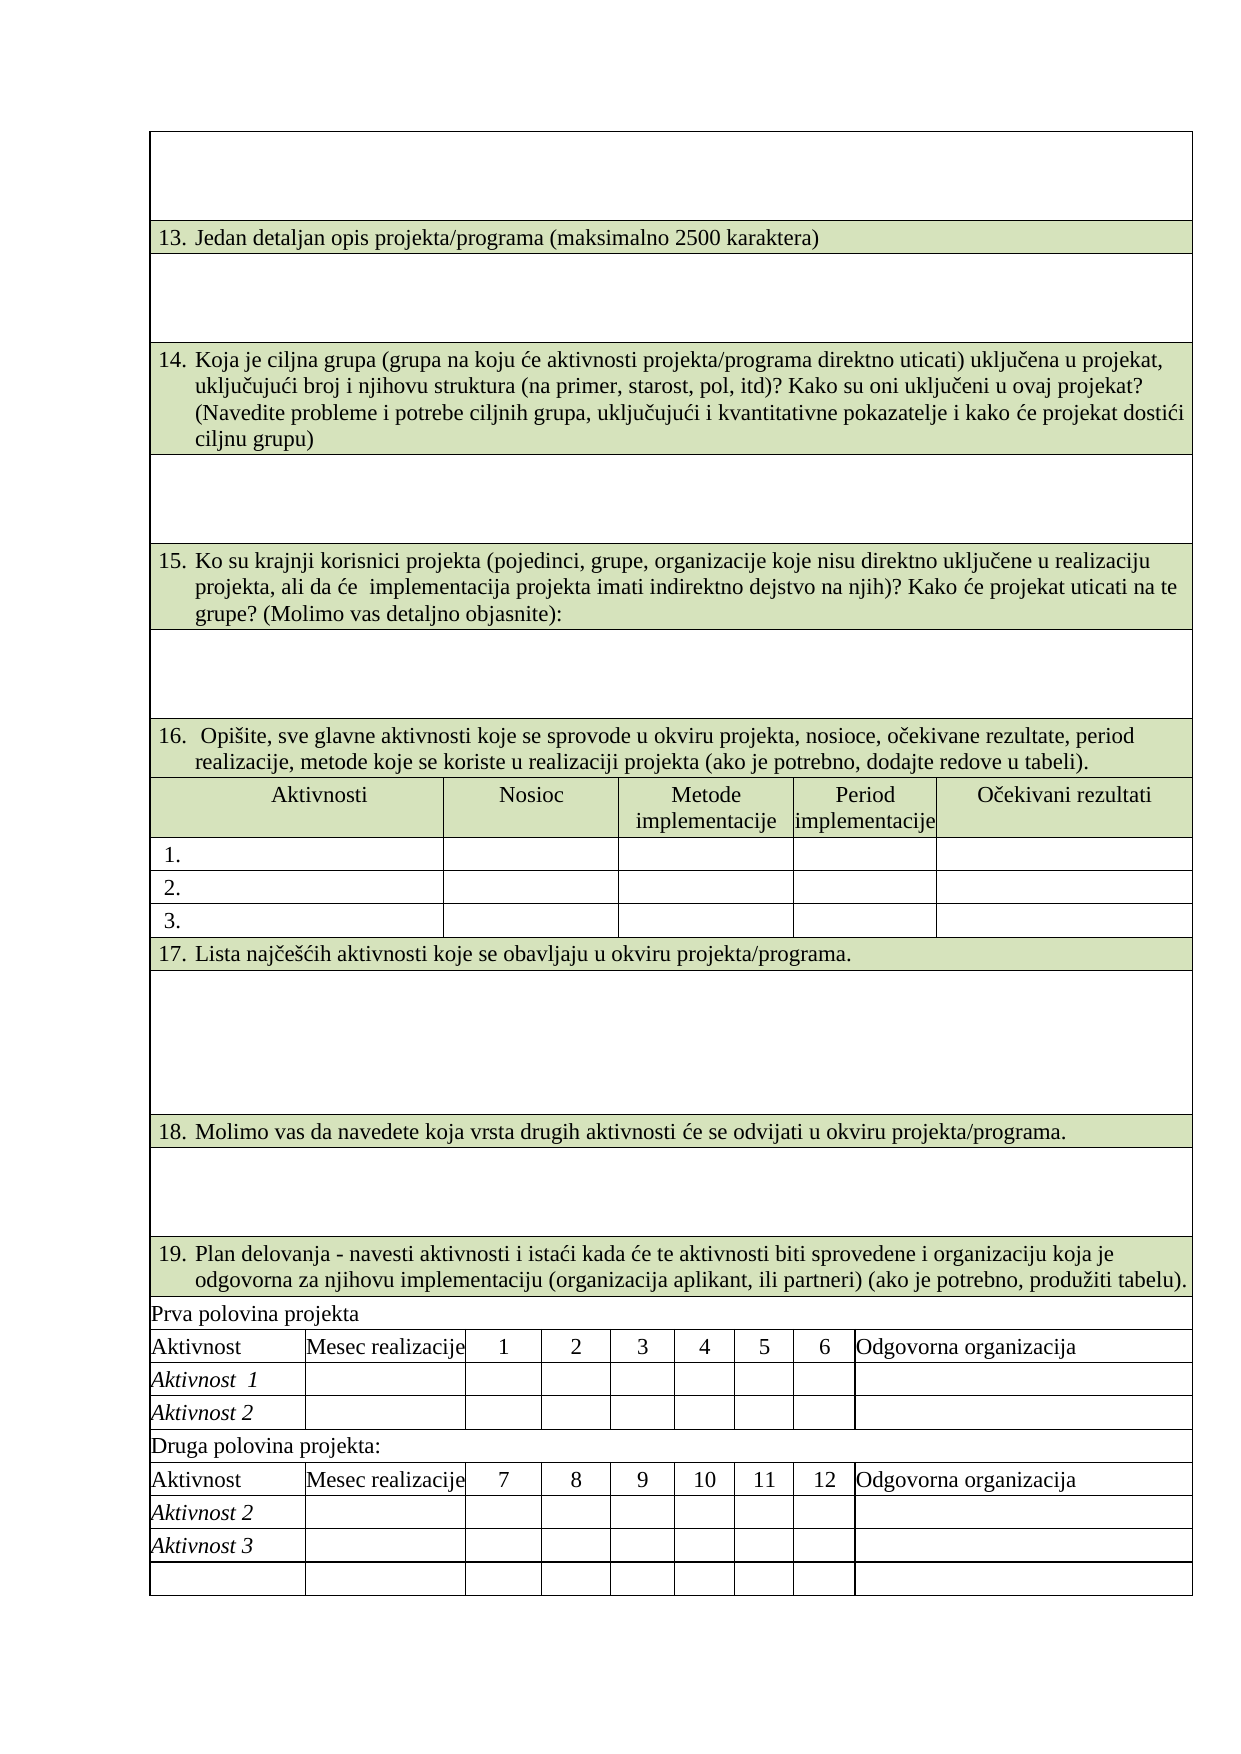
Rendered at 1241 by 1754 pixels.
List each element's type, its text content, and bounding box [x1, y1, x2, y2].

table_cell [611, 1529, 674, 1561]
table_cell [856, 1396, 1192, 1428]
table_cell Mesec realizacije [306, 1463, 465, 1495]
table_cell [194, 871, 443, 903]
table_cell [151, 1148, 1192, 1236]
table_cell [735, 1396, 793, 1428]
table_cell [794, 1363, 854, 1395]
table_cell Odgovorna organizacija [856, 1463, 1192, 1495]
table_cell Opišite, sve glavne aktivnosti koje se sprovode u okviru projekta, nosioce, očekivane rezultate, period realizacije, metode koje se koriste u realizaciji projekta (ako je potrebno, dodajte redove u tabeli). [194, 719, 1192, 777]
table_cell 7 [466, 1463, 541, 1495]
table_cell [542, 1496, 610, 1528]
table_cell 2. [151, 871, 194, 903]
table_cell [466, 1529, 541, 1561]
table_cell [794, 1529, 854, 1561]
table_cell [735, 1363, 793, 1395]
table_cell [735, 1496, 793, 1528]
table_cell [444, 904, 618, 937]
table_cell [306, 1563, 465, 1595]
table_cell [794, 1496, 854, 1528]
table_cell [735, 1529, 793, 1561]
table_cell Jedan detaljan opis projekta/programa (maksimalno 2500 karaktera) [194, 221, 1192, 253]
table_cell [856, 1363, 1192, 1395]
table_cell Aktivnost [151, 1463, 305, 1495]
table_cell [794, 871, 936, 903]
table_cell [306, 1529, 465, 1561]
table_cell [466, 1496, 541, 1528]
table_cell [794, 838, 936, 870]
table_cell [675, 1529, 734, 1561]
table_cell 11 [735, 1463, 793, 1495]
table_cell [151, 132, 1192, 220]
table_cell [151, 630, 1192, 718]
table_cell 6 [794, 1330, 854, 1362]
table_cell [619, 838, 793, 870]
table_cell [794, 904, 936, 937]
table_cell [542, 1396, 610, 1428]
table_cell [675, 1363, 734, 1395]
table_cell [619, 871, 793, 903]
table_cell [937, 838, 1192, 870]
table_cell [151, 254, 1192, 342]
table_cell [542, 1363, 610, 1395]
table_cell Molimo vas da navedete koja vrsta drugih aktivnosti će se odvijati u okviru projekta/programa. [194, 1115, 1192, 1147]
table_cell 9 [611, 1463, 674, 1495]
table_cell [675, 1396, 734, 1428]
table_cell [151, 971, 1192, 1114]
table_cell [194, 904, 443, 937]
table_cell Lista najčešćih aktivnosti koje se obavljaju u okviru projekta/programa. [194, 938, 1192, 970]
table_cell [611, 1563, 674, 1595]
table_cell [611, 1396, 674, 1428]
table_cell [794, 1563, 854, 1595]
table_cell 5 [735, 1330, 793, 1362]
table_cell [444, 838, 618, 870]
table_cell 3 [611, 1330, 674, 1362]
table_cell [151, 455, 1192, 543]
table_cell 18. [151, 1115, 194, 1147]
table_cell Metode implementacije [619, 778, 793, 837]
table_cell 2 [542, 1330, 610, 1362]
table_cell Prva polovina projekta [151, 1297, 1192, 1329]
table_cell Nosioc [444, 778, 618, 837]
table_cell Period implementacije [794, 778, 936, 837]
table_cell 4 [675, 1330, 734, 1362]
table_cell [675, 1496, 734, 1528]
table_cell [794, 1396, 854, 1428]
table_cell 16. [151, 719, 194, 777]
table_cell Druga polovina projekta: [151, 1430, 1192, 1462]
table_cell [466, 1363, 541, 1395]
table_cell [937, 904, 1192, 937]
table_cell [466, 1563, 541, 1595]
table_cell [306, 1496, 465, 1528]
table_cell [856, 1529, 1192, 1561]
table_cell [937, 871, 1192, 903]
table_cell [735, 1563, 793, 1595]
table_cell 13. [151, 221, 194, 253]
table_cell 12 [794, 1463, 854, 1495]
table_cell [856, 1563, 1192, 1595]
table_cell 1 [466, 1330, 541, 1362]
table_cell [306, 1396, 465, 1428]
table_cell [306, 1363, 465, 1395]
table_cell Očekivani rezultati [937, 778, 1192, 837]
table_cell 10 [675, 1463, 734, 1495]
table_cell Aktivnost [151, 1330, 305, 1362]
table_cell [466, 1396, 541, 1428]
table_cell Mesec realizacije [306, 1330, 465, 1362]
table_cell Aktivnost 2 [151, 1496, 305, 1528]
table_cell [542, 1529, 610, 1561]
table_cell Aktivnosti [194, 778, 443, 837]
table_cell Aktivnost 3 [151, 1529, 305, 1561]
table_cell Aktivnost 2 [151, 1396, 305, 1428]
table_cell [675, 1563, 734, 1595]
table_cell [194, 838, 443, 870]
table_cell [151, 1563, 305, 1595]
table_cell 14. [151, 343, 194, 454]
table_cell [856, 1496, 1192, 1528]
table_cell Odgovorna organizacija [856, 1330, 1192, 1362]
table_cell 3. [151, 904, 194, 937]
table_cell Koja je ciljna grupa (grupa na koju će aktivnosti projekta/programa direktno uticati) uključena u projekat, uključujući broj i njihovu struktura (na primer, starost, pol, itd)? Kako su oni uključeni u ovaj projekat? (Navedite probleme i potrebe ciljnih grupa, uključujući i kvantitativne pokazatelje i kako će projekat dostići ciljnu grupu) [194, 343, 1192, 454]
table_cell 17. [151, 938, 194, 970]
table_cell [542, 1563, 610, 1595]
table_cell Aktivnost 1 [151, 1363, 305, 1395]
table_cell 8 [542, 1463, 610, 1495]
table_cell [611, 1496, 674, 1528]
table_cell Plan delovanja - navesti aktivnosti i istaći kada će te aktivnosti biti sprovedene i organizaciju koja je odgovorna za njihovu implementaciju (organizacija aplikant, ili partneri) (ako je potrebno, produžiti tabelu). [194, 1237, 1192, 1296]
table_cell 1. [151, 838, 194, 870]
table_cell [444, 871, 618, 903]
table_cell 19. [151, 1237, 194, 1296]
table_cell [611, 1363, 674, 1395]
table_cell Ko su krajnji korisnici projekta (pojedinci, grupe, organizacije koje nisu direktno uključene u realizaciju projekta, ali da će implementacija projekta imati indirektno dejstvo na njih)? Kako će projekat uticati na te grupe? (Molimo vas detaljno objasnite): [194, 544, 1192, 629]
table_cell [151, 778, 194, 837]
table_cell 15. [151, 544, 194, 629]
table_cell [619, 904, 793, 937]
